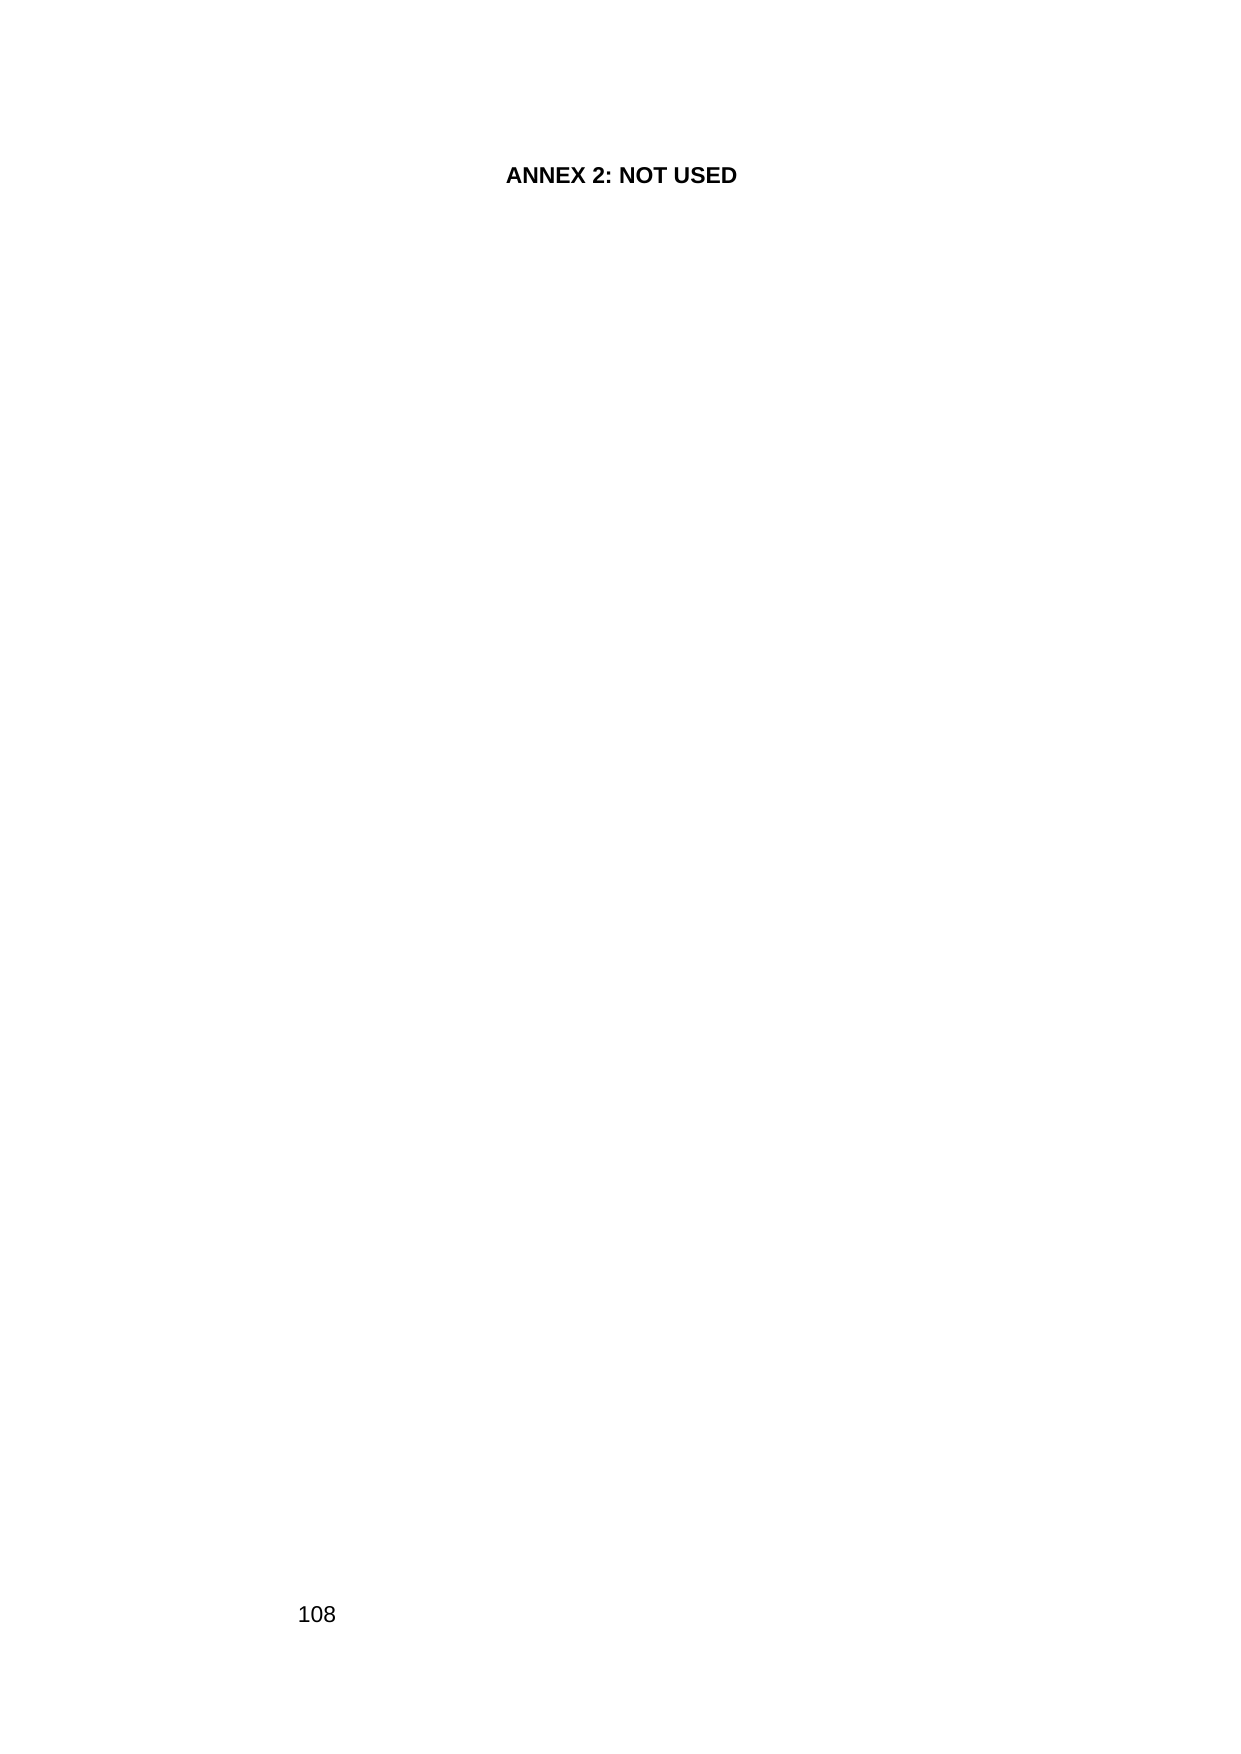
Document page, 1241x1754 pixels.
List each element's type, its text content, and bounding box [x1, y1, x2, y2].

text ANNEX 2: NOT USED [150, 162, 1093, 189]
